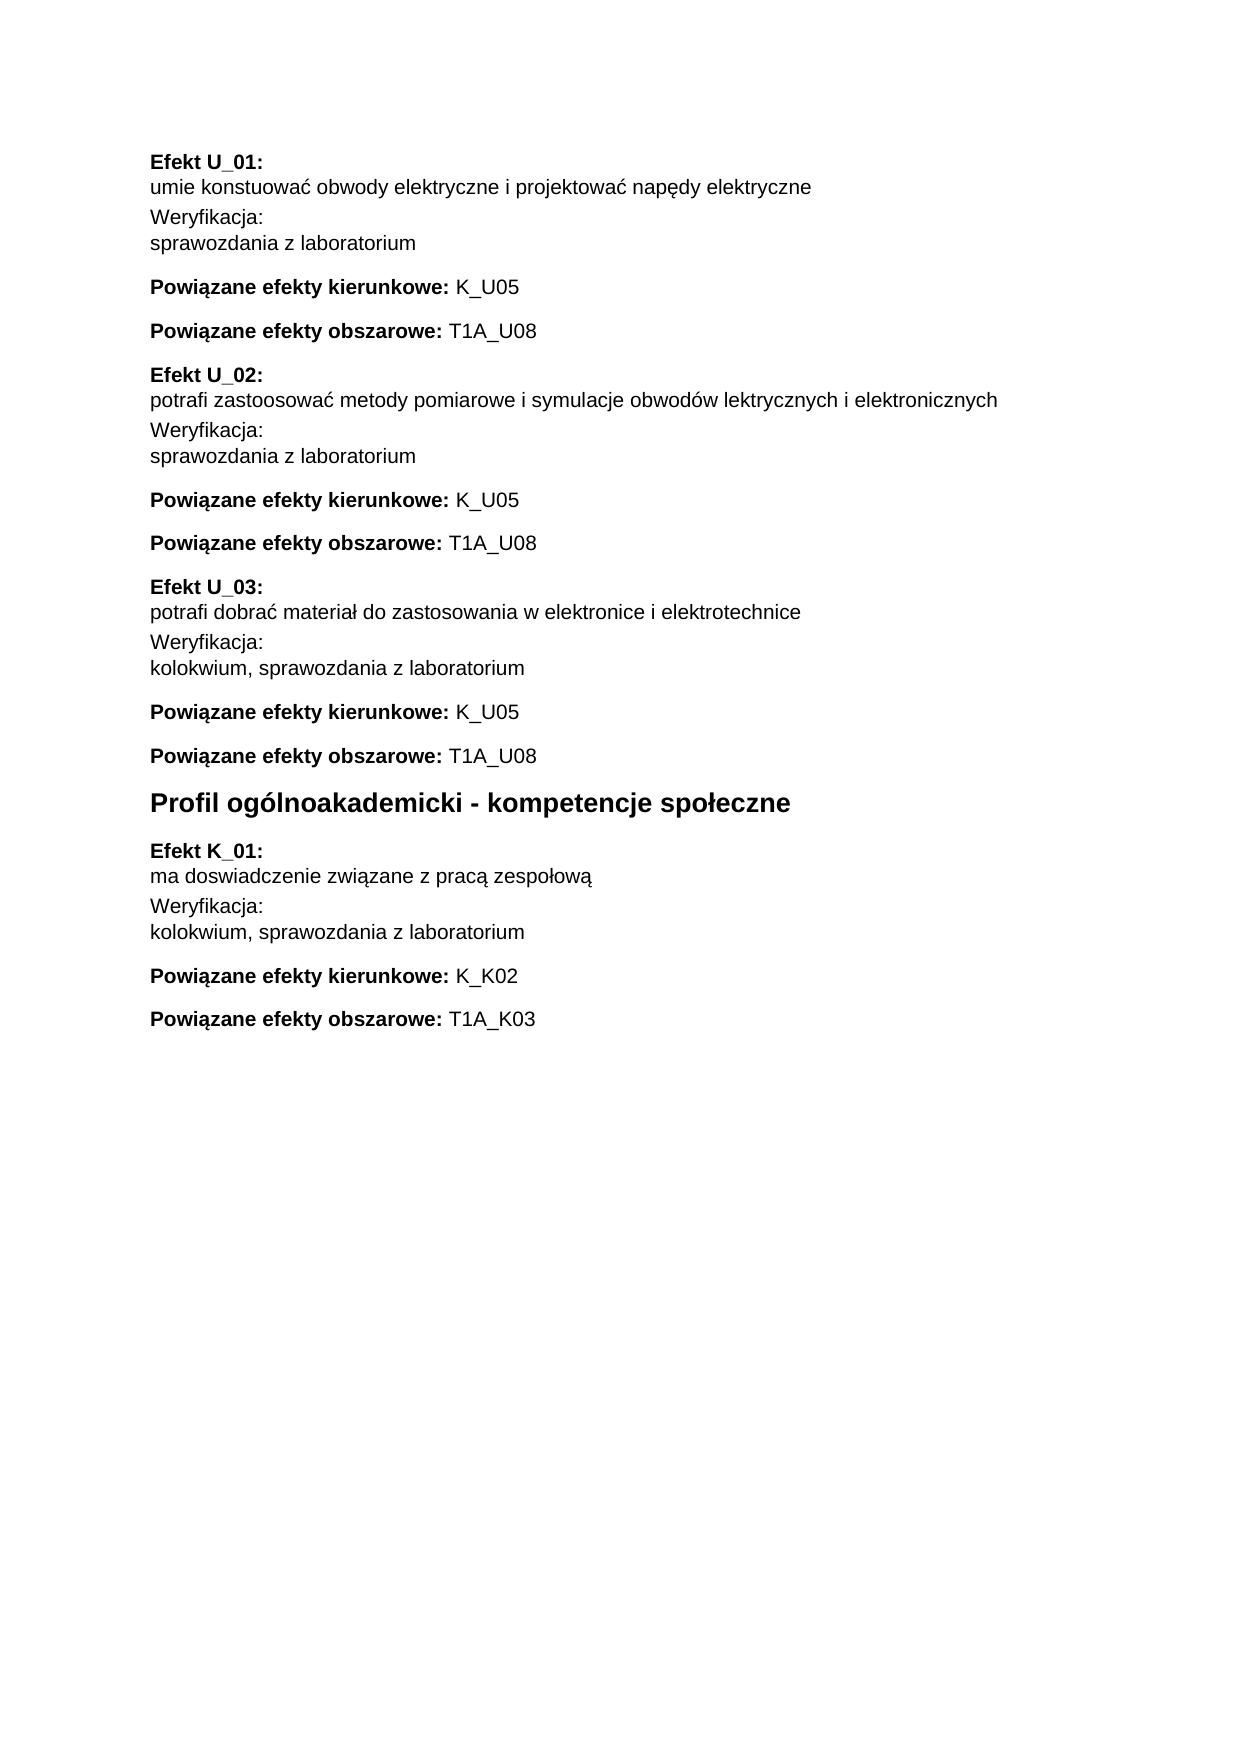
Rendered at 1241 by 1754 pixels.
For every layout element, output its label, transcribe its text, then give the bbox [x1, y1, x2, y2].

text Powiązane efekty kierunkowe: K_U05 [150, 700, 1090, 724]
text potrafi zastoosować metody pomiarowe i symulacje obwodów lektrycznych i elektronicznych [150, 387, 1090, 411]
text Weryfikacja: [150, 894, 1090, 918]
text Efekt U_02: [150, 362, 1090, 386]
text Weryfikacja: [150, 630, 1090, 654]
text Efekt U_01: [150, 150, 1090, 174]
text Powiązane efekty kierunkowe: K_U05 [150, 487, 1090, 511]
text Powiązane efekty kierunkowe: K_K02 [150, 963, 1090, 987]
text Weryfikacja: [150, 205, 1090, 229]
text Powiązane efekty obszarowe: T1A_U08 [150, 744, 1090, 768]
text Powiązane efekty kierunkowe: K_U05 [150, 275, 1090, 299]
text Weryfikacja: [150, 418, 1090, 442]
text Powiązane efekty obszarowe: T1A_U08 [150, 319, 1090, 343]
text Powiązane efekty obszarowe: T1A_U08 [150, 531, 1090, 555]
text potrafi dobrać materiał do zastosowania w elektronice i elektrotechnice [150, 600, 1090, 624]
subtitle Profil ogólnoakademicki - kompetencje społeczne [150, 787, 1090, 819]
text Efekt U_03: [150, 575, 1090, 599]
text kolokwium, sprawozdania z laboratorium [150, 920, 1090, 944]
text kolokwium, sprawozdania z laboratorium [150, 656, 1090, 680]
text sprawozdania z laboratorium [150, 444, 1090, 468]
text ma doswiadczenie związane z pracą zespołową [150, 863, 1090, 887]
text sprawozdania z laboratorium [150, 231, 1090, 255]
text umie konstuować obwody elektryczne i projektować napędy elektryczne [150, 175, 1090, 199]
text Efekt K_01: [150, 838, 1090, 862]
text Powiązane efekty obszarowe: T1A_K03 [150, 1007, 1090, 1031]
